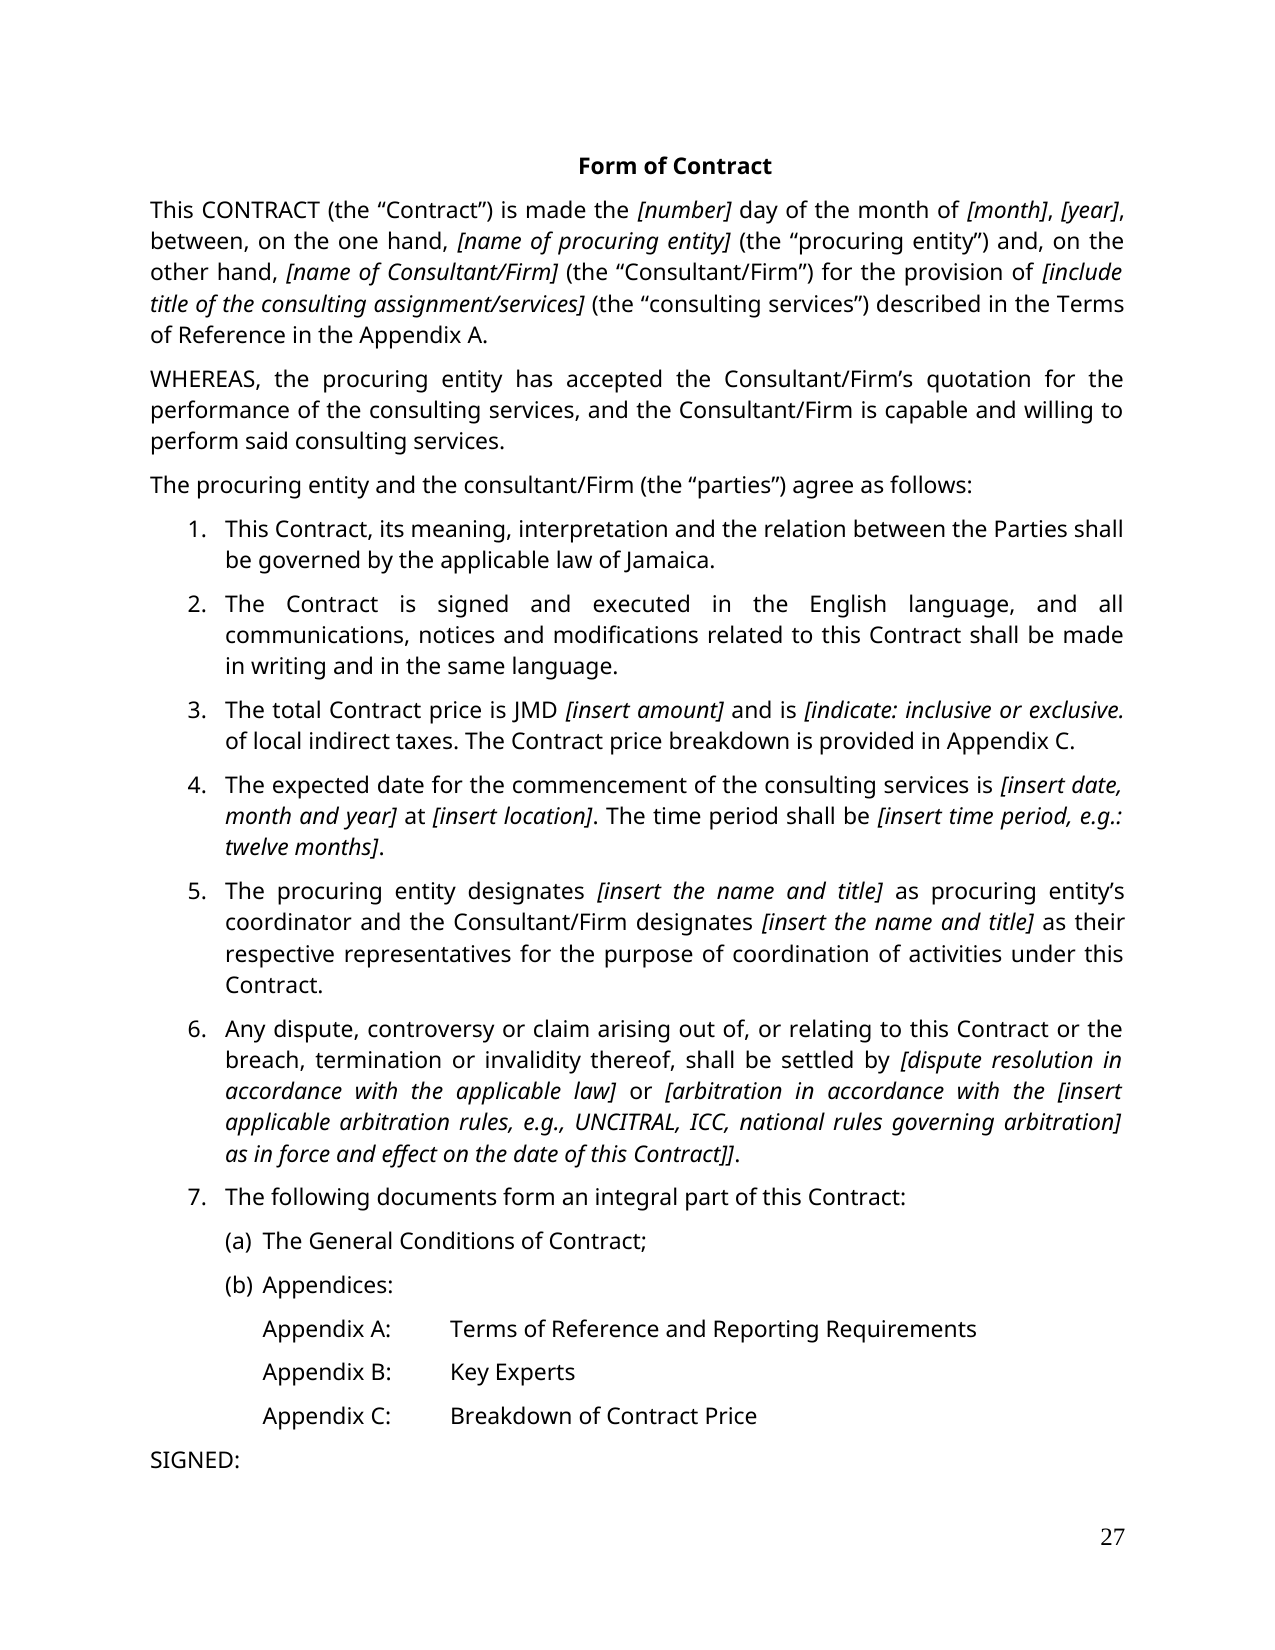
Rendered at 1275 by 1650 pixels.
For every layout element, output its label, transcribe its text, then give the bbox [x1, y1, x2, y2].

text Appendix A: Terms of Reference and Reporting Requirements [262, 1312, 1125, 1344]
list The total Contract price is JMD [insert amount] and is [indicate: inclusive or exclusive. of local indirect taxes. The Contract price breakdown is provided in Appendix C. [187, 694, 1125, 756]
text This CONTRACT (the “Contract”) is made the [number] day of the month of [month], [year], between, on the one hand, [name of procuring entity] (the “procuring entity”) and, on the other hand, [name of Consultant/Firm] (the “Consultant/Firm”) for the provision of [include title of the consulting assignment/services] (the “consulting services”) described in the Terms of Reference in the Appendix A. [150, 194, 1125, 350]
list Any dispute, controversy or claim arising out of, or relating to this Contract or the breach, termination or invalidity thereof, shall be settled by [dispute resolution in accordance with the applicable law] or [arbitration in accordance with the [insert applicable arbitration rules, e.g., UNCITRAL, ICC, national rules governing arbitration] as in force and effect on the date of this Contract]]. [187, 1012, 1125, 1169]
text Appendix C: Breakdown of Contract Price [262, 1400, 1125, 1431]
text Appendix B: Key Experts [262, 1356, 1125, 1387]
list The expected date for the commencement of the consulting services is [insert date, month and year] at [insert location]. The time period shall be [insert time period, e.g.: twelve months]. [187, 769, 1125, 862]
text Form of Contract [225, 150, 1125, 181]
text The procuring entity and the consultant/Firm (the “parties”) agree as follows: [150, 469, 1125, 500]
list Appendices: [225, 1269, 1125, 1300]
list The procuring entity designates [insert the name and title] as procuring entity’s coordinator and the Consultant/Firm designates [insert the name and title] as their respective representatives for the purpose of coordination of activities under this Contract. [187, 875, 1125, 1000]
list The following documents form an integral part of this Contract: [187, 1181, 1125, 1212]
text WHEREAS, the procuring entity has accepted the Consultant/Firm’s quotation for the performance of the consulting services, and the Consultant/Firm is capable and willing to perform said consulting services. [150, 362, 1125, 456]
list The General Conditions of Contract; [225, 1225, 1125, 1256]
list The Contract is signed and executed in the English language, and all communications, notices and modifications related to this Contract shall be made in writing and in the same language. [187, 587, 1125, 681]
text SIGNED: [150, 1444, 1125, 1475]
list This Contract, its meaning, interpretation and the relation between the Parties shall be governed by the applicable law of Jamaica. [187, 512, 1125, 575]
